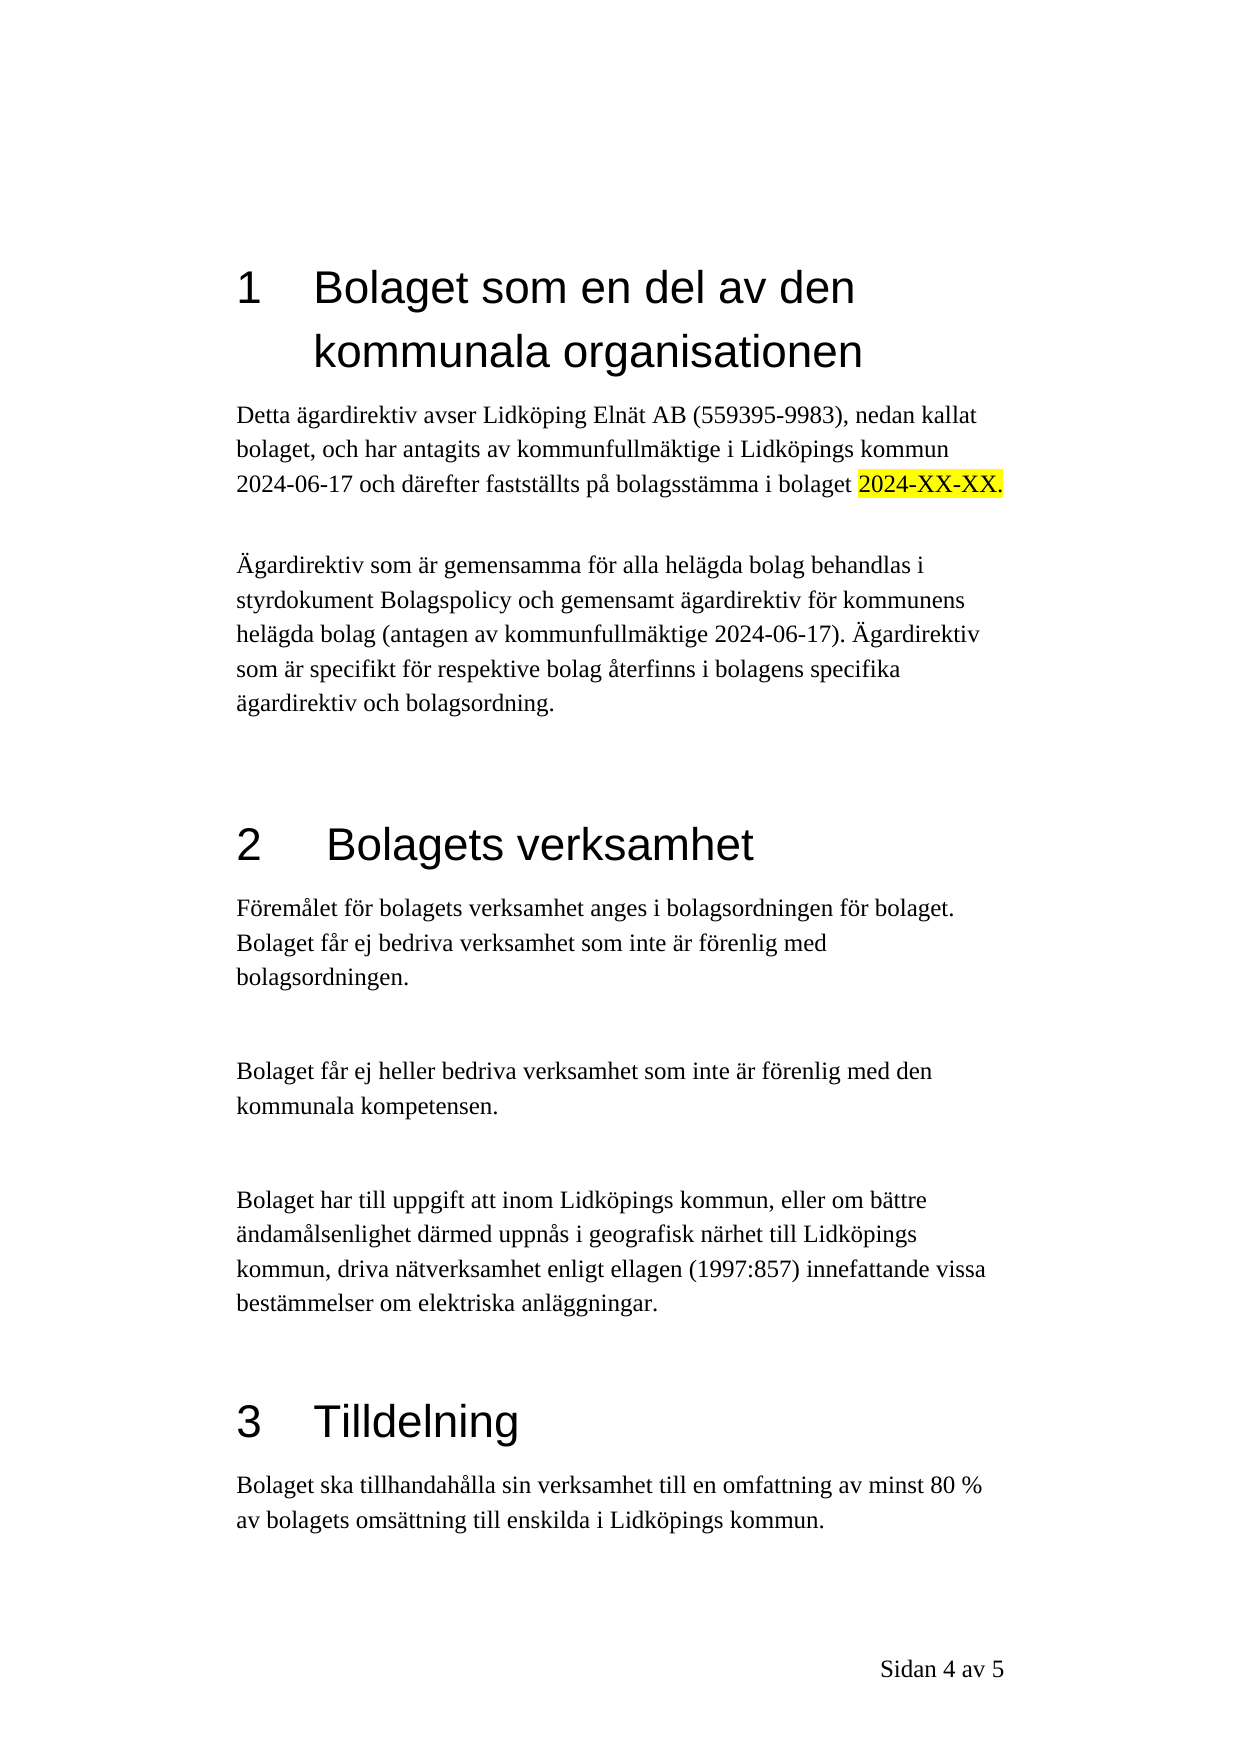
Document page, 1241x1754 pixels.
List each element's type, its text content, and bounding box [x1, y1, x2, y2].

text Ägardirektiv som är gemensamma för alla helägda bolag behandlas i styrdokument Bolagspolicy och gemensamt ägardirektiv för kommunens helägda bolag (antagen av kommunfullmäktige 2024-06-17). Ägardirektiv som är specifikt för respektive bolag återfinns i bolagens specifika ägardirektiv och bolagsordning. [236, 516, 1004, 717]
text Bolaget har till uppgift att inom Lidköpings kommun, eller om bättre ändamålsenlighet därmed uppnås i geografisk närhet till Lidköpings kommun, driva nätverksamhet enligt ellagen (1997:857) innefattande vissa bestämmelser om elektriska anläggningar. [236, 1185, 1004, 1317]
text Bolaget får ej heller bedriva verksamhet som inte är förenlig med den kommunala kompetensen. [236, 1056, 1004, 1119]
text Bolaget ska tillhandahålla sin verksamhet till en omfattning av minst 80 % av bolagets omsättning till enskilda i Lidköpings kommun. [236, 1470, 1004, 1534]
subtitle Bolaget som en del av den kommunala organisationen [236, 261, 1004, 377]
text Detta ägardirektiv avser Lidköping Elnät AB (559395-9983), nedan kallat bolaget, och har antagits av kommunfullmäktige i Lidköpings kommun 2024-06-17 och därefter fastställts på bolagsstämma i bolaget 2024-XX-XX. [236, 400, 1004, 498]
subtitle Bolagets verksamhet [236, 818, 1004, 870]
subtitle Tilldelning [236, 1395, 1004, 1447]
text Föremålet för bolagets verksamhet anges i bolagsordningen för bolaget. Bolaget får ej bedriva verksamhet som inte är förenlig med bolagsordningen. [236, 893, 1004, 991]
